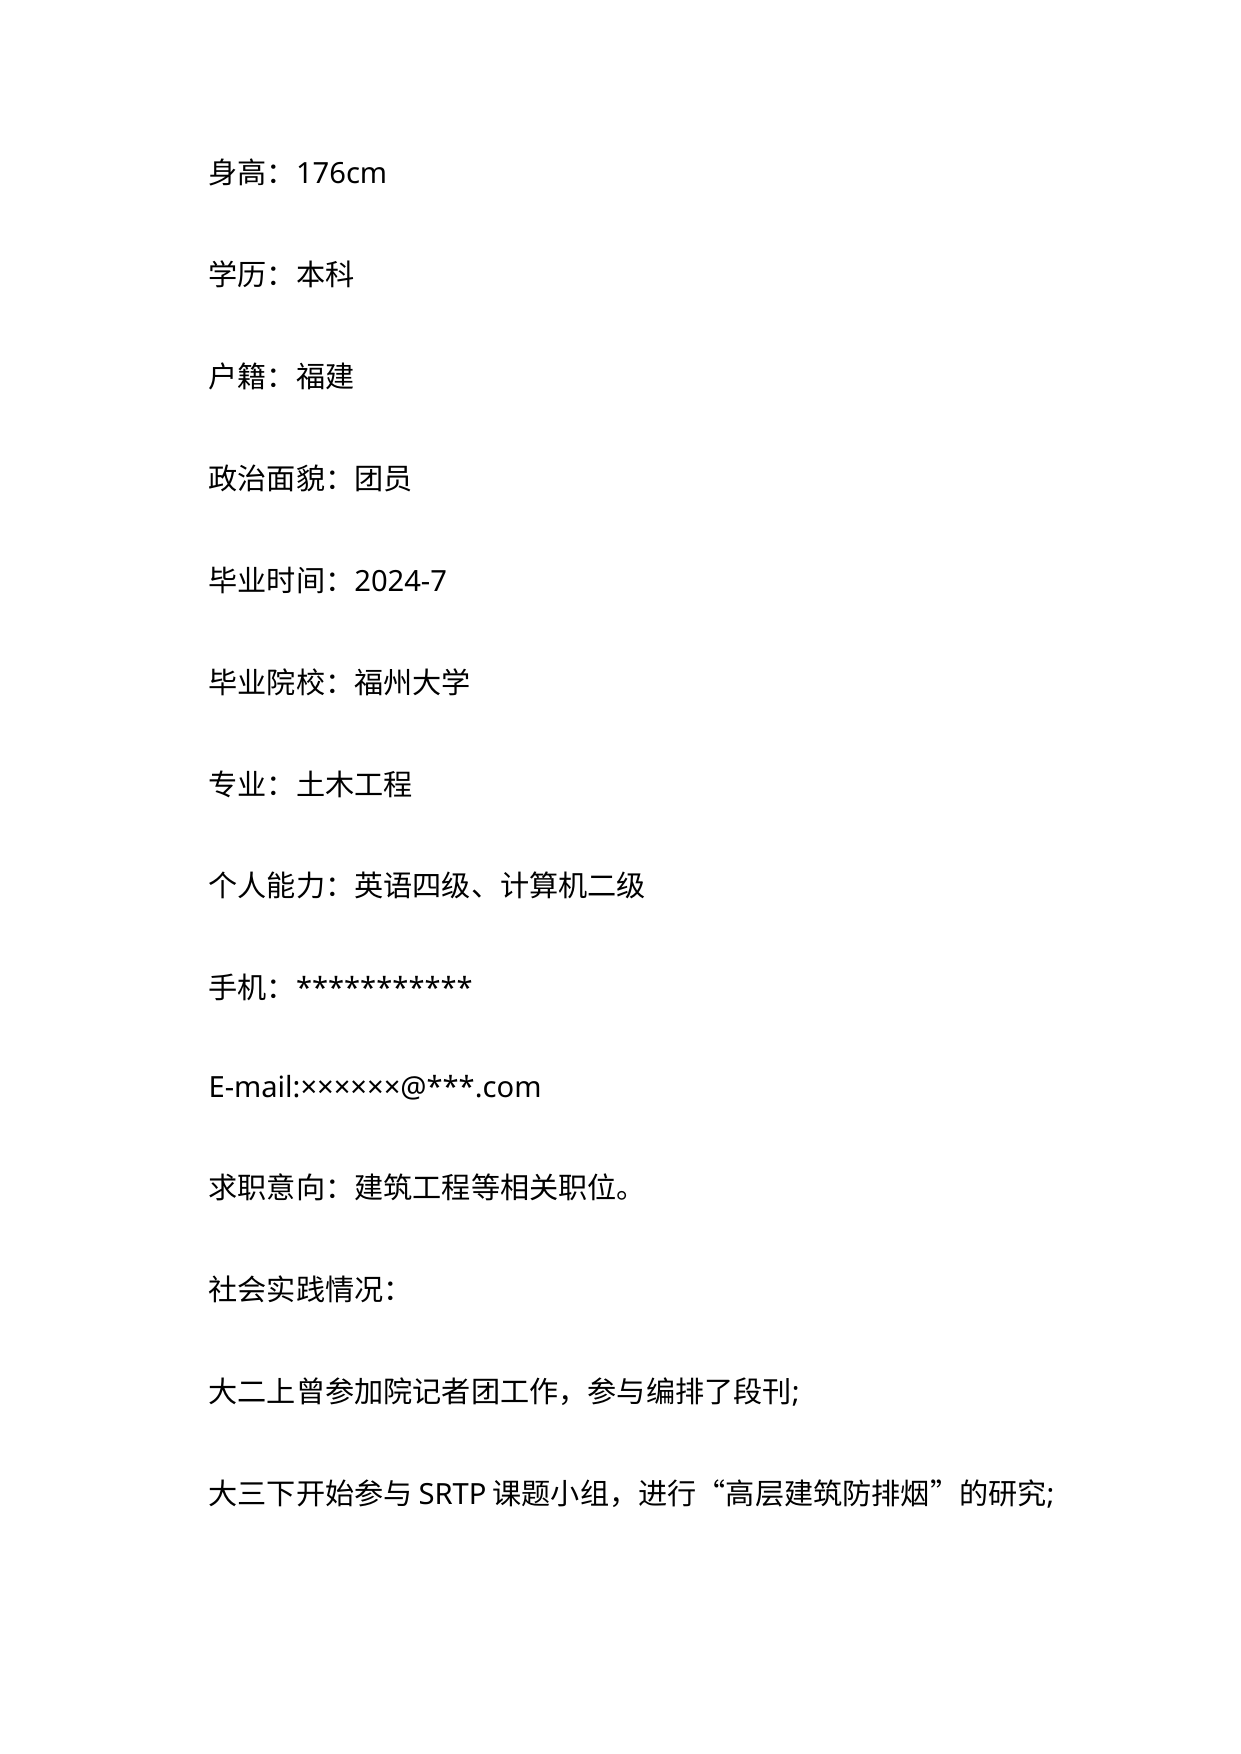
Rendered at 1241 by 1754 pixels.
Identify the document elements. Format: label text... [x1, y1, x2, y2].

text 专业：土木工程 [150, 761, 1090, 803]
text 社会实践情况： [150, 1267, 1090, 1309]
text 户籍：福建 [150, 354, 1090, 396]
text 大二上曾参加院记者团工作，参与编排了段刊; [150, 1368, 1090, 1411]
text 个人能力：英语四级、计算机二级 [150, 863, 1090, 905]
text 毕业时间：2024-7 [150, 557, 1090, 600]
text 政治面貌：团员 [150, 456, 1090, 498]
text 身高：176cm [150, 150, 1090, 192]
text 大三下开始参与SRTP课题小组，进行“高层建筑防排烟”的研究; [150, 1471, 1090, 1513]
text 学历：本科 [150, 252, 1090, 294]
text E-mail:××××××@***.com [150, 1067, 1090, 1106]
text 手机：*********** [150, 964, 1090, 1007]
text 毕业院校：福州大学 [150, 659, 1090, 702]
text 求职意向：建筑工程等相关职位。 [150, 1165, 1090, 1207]
